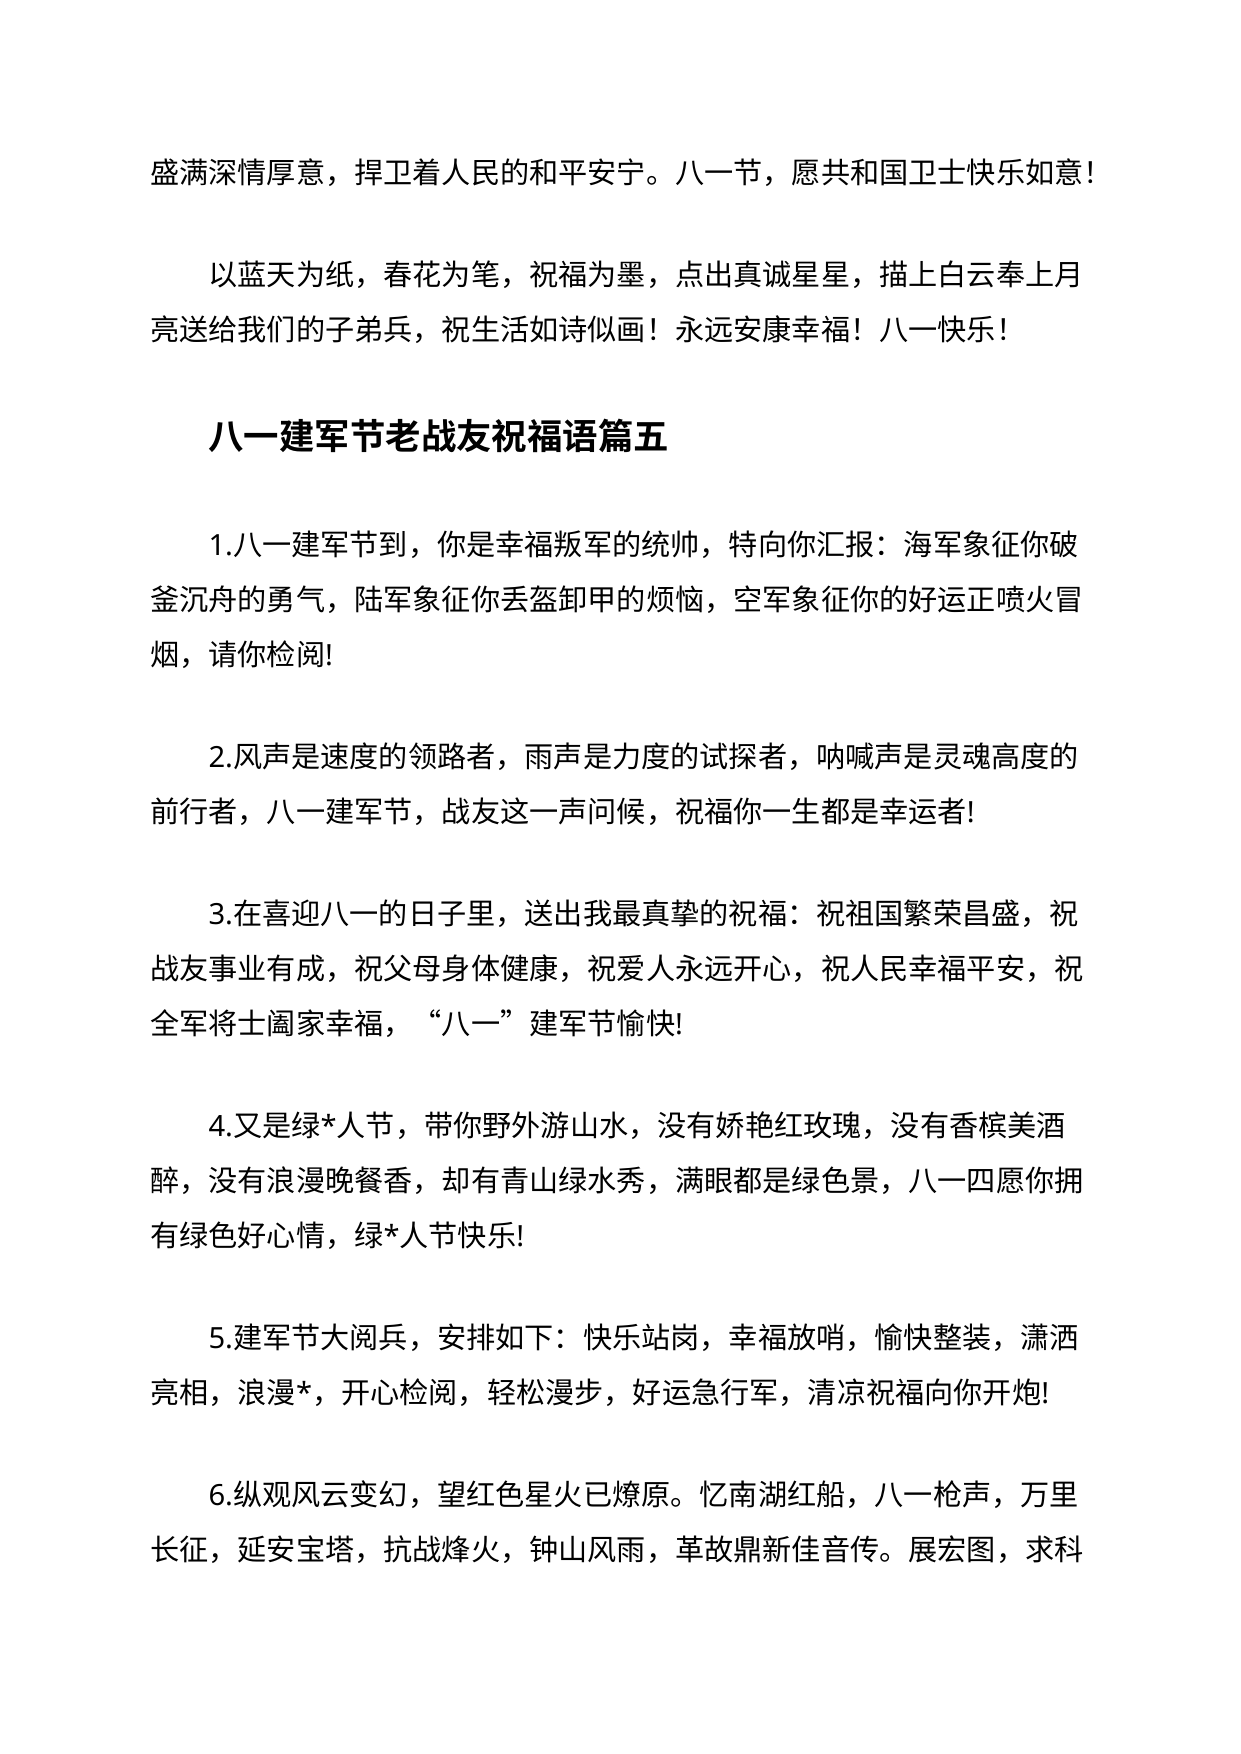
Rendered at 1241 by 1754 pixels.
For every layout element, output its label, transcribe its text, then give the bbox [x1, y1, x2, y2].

text 八一建军节老战友祝福语篇五 [150, 408, 1090, 460]
text 4.又是绿*人节，带你野外游山水，没有娇艳红玫瑰，没有香槟美酒醉，没有浪漫晚餐香，却有青山绿水秀，满眼都是绿色景，八一四愿你拥有绿色好心情，绿*人节快乐! [150, 1103, 1090, 1255]
text 5.建军节大阅兵，安排如下：快乐站岗，幸福放哨，愉快整装，潇洒亮相，浪漫*，开心检阅，轻松漫步，好运急行军，清凉祝福向你开炮! [150, 1314, 1090, 1412]
text 3.在喜迎八一的日子里，送出我最真挚的祝福：祝祖国繁荣昌盛，祝战友事业有成，祝父母身体健康，祝爱人永远开心，祝人民幸福平安，祝全军将士阖家幸福，“八一”建军节愉快! [150, 891, 1090, 1043]
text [150, 150, 1090, 192]
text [150, 1471, 1090, 1569]
text 2.风声是速度的领路者，雨声是力度的试探者，呐喊声是灵魂高度的前行者，八一建军节，战友这一声问候，祝福你一生都是幸运者! [150, 734, 1090, 831]
text 1.八一建军节到，你是幸福叛军的统帅，特向你汇报：海军象征你破釜沉舟的勇气，陆军象征你丢盔卸甲的烦恼，空军象征你的好运正喷火冒烟，请你检阅! [150, 522, 1090, 674]
text 以蓝天为纸，春花为笔，祝福为墨，点出真诚星星，描上白云奉上月亮送给我们的子弟兵，祝生活如诗似画！永远安康幸福！八一快乐！ [150, 252, 1090, 349]
